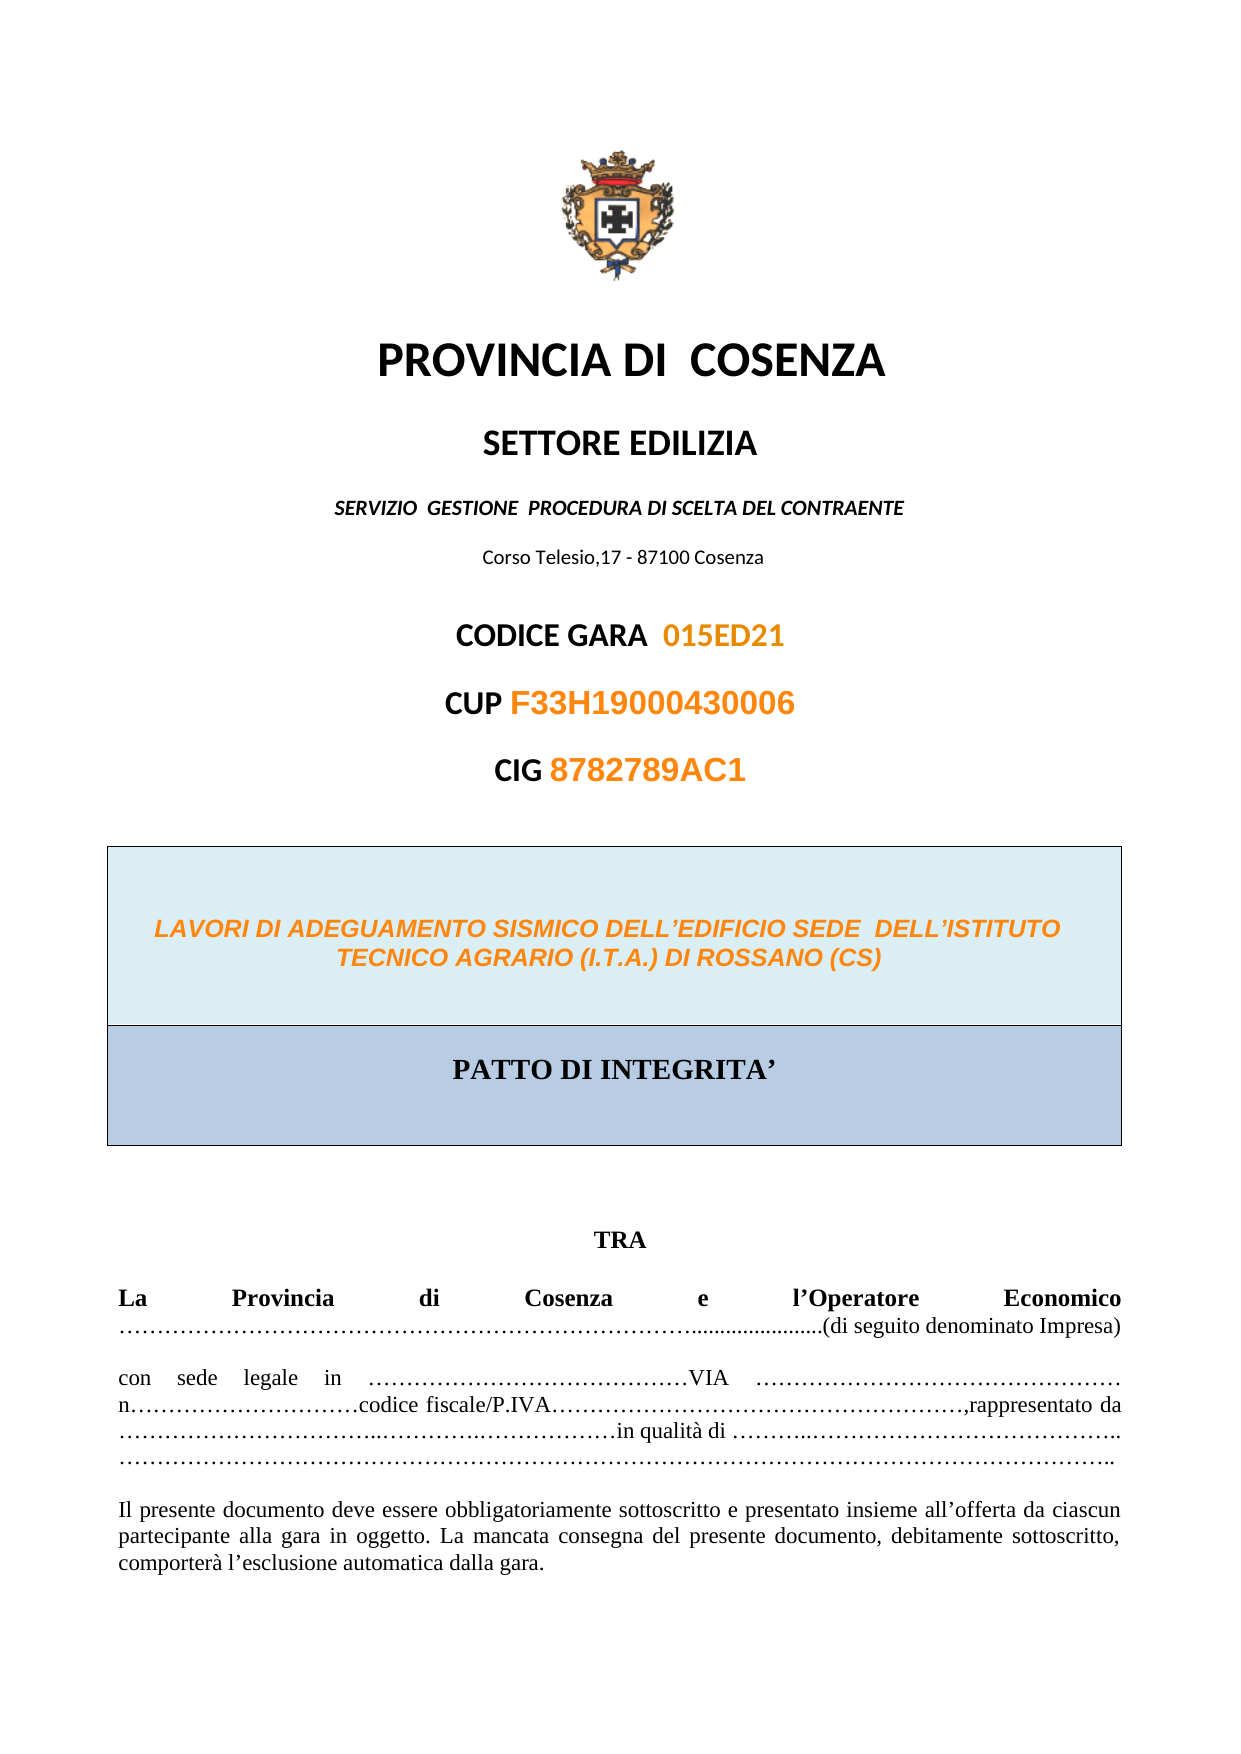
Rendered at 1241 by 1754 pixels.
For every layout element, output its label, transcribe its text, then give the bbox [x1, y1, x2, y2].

text Il presente documento deve essere obbligatoriamente sottoscritto e presentato insieme all’offerta da ciascun partecipante alla gara in oggetto. La mancata consegna del presente documento, debitamente sottoscritto, comporterà l’esclusione automatica dalla gara. [118, 1496, 1122, 1575]
picture [558, 147, 682, 303]
text CODICE GARA 015ED21 [118, 614, 1122, 655]
text PROVINCIA DI COSENZA [118, 328, 1122, 389]
text TRA [118, 1225, 1122, 1254]
text Corso Telesio,17 - 87100 Cosenza [118, 544, 1128, 569]
text CIG 8782789AC1 [118, 749, 1122, 790]
text ………………………………………………………………………………………………………………….. [118, 1443, 1122, 1470]
text La Provincia di Cosenza e l’Operatore Economico ………………………………………………………………….......................(di seguito denominato Impresa) [118, 1283, 1122, 1338]
table_cell PATTO DI INTEGRITA’ [108, 1026, 1121, 1145]
text CUP F33H19000430006 [118, 682, 1122, 722]
table_header LAVORI DI ADEGUAMENTO SISMICO DELL’EDIFICIO SEDE DELL’ISTITUTO TECNICO AGRARIO (I.T.A.) DI ROSSANO (CS) [108, 847, 1121, 1024]
text con sede legale in ……………………………………VIA ………………………………………… n…………………………codice fiscale/P.IVA………………………………………………,rappresentato da ……………………………..………….………………in qualità di ………..………………………………….. [118, 1364, 1122, 1443]
text SETTORE EDILIZIA [118, 419, 1122, 464]
text SERVIZIO GESTIONE PROCEDURA DI SCELTA DEL CONTRAENTE [118, 485, 1122, 523]
